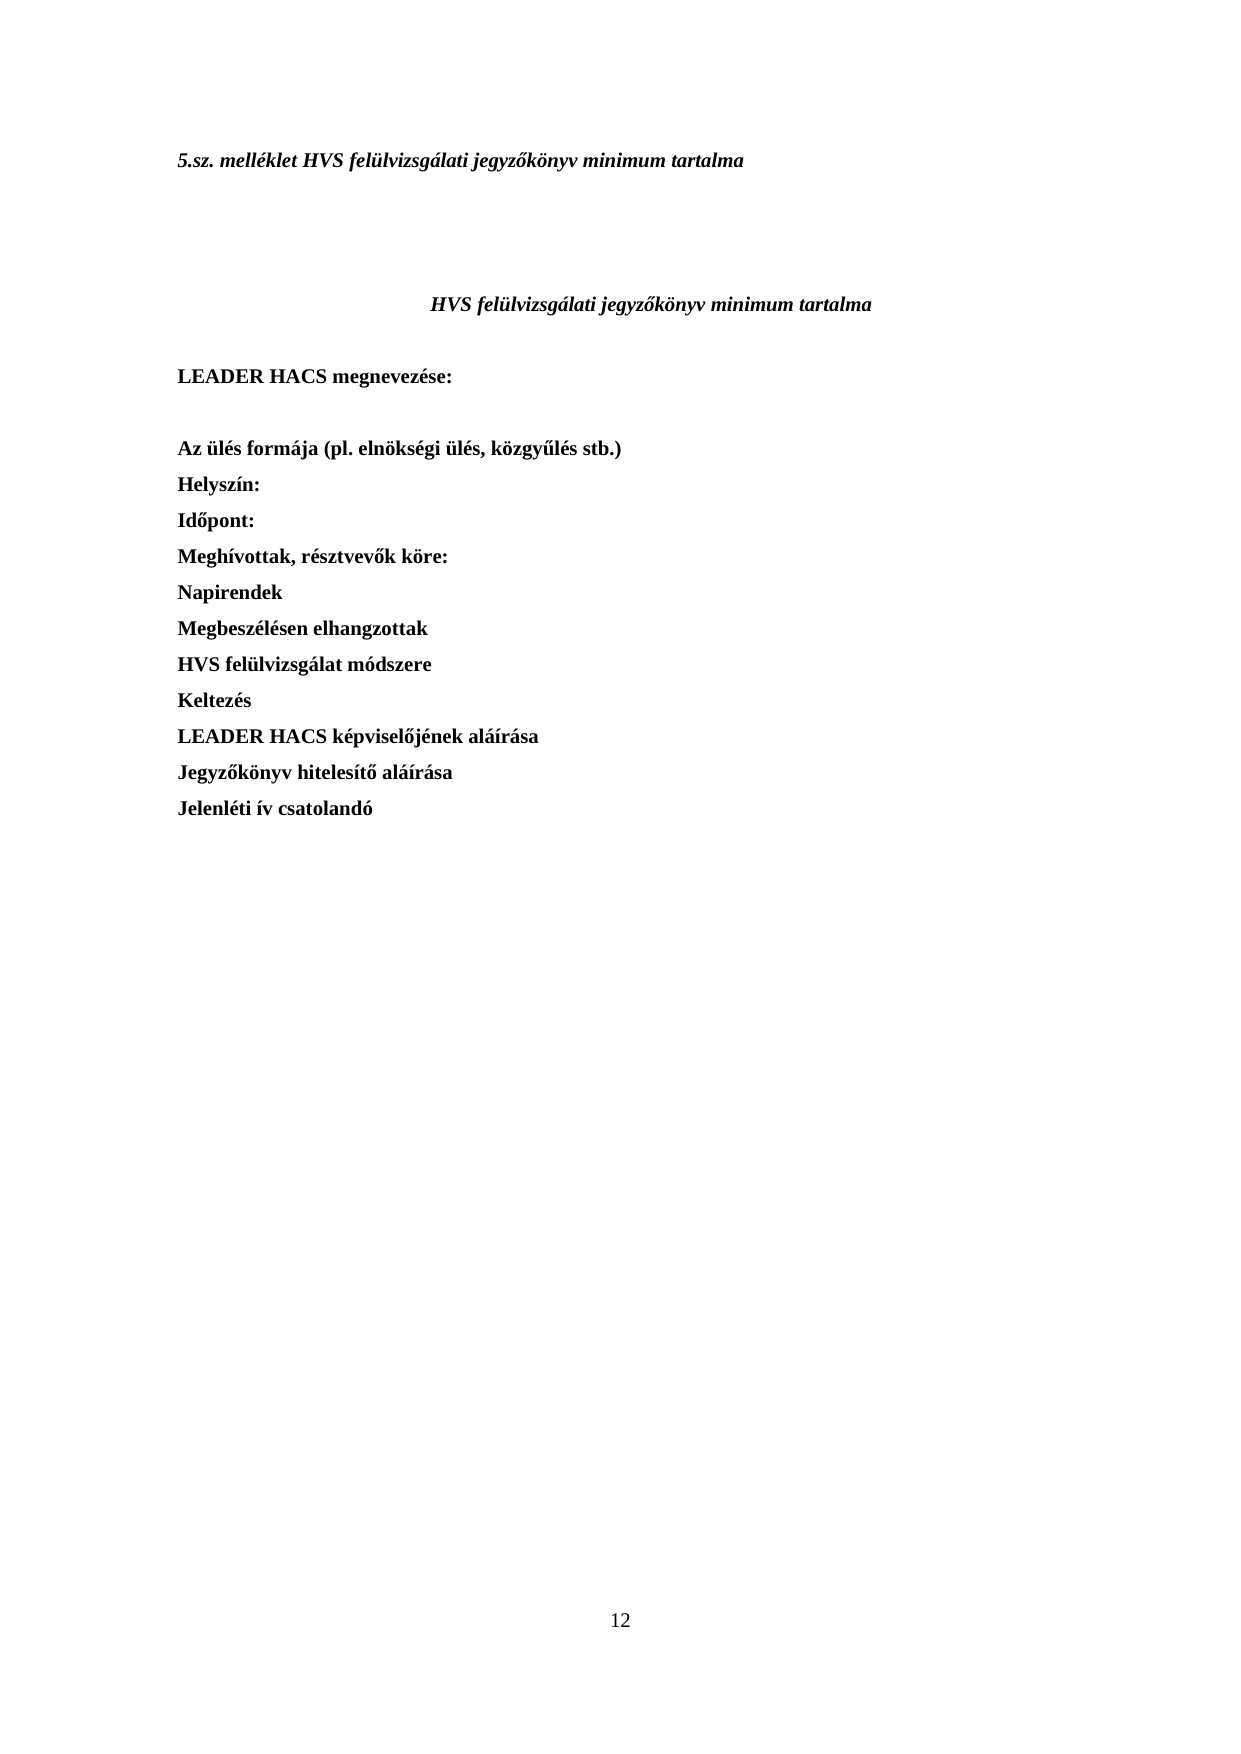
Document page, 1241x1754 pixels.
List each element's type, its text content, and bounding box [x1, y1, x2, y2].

text Helyszín: [148, 472, 1125, 496]
text Jelenléti ív csatolandó [148, 796, 1125, 820]
text HVS felülvizsgálati jegyzőkönyv minimum tartalma [148, 292, 1125, 316]
text LEADER HACS képviselőjének aláírása [148, 724, 1125, 748]
text HVS felülvizsgálat módszere [148, 652, 1125, 676]
text LEADER HACS megnevezése: [148, 364, 1125, 388]
text 5.sz. melléklet HVS felülvizsgálati jegyzőkönyv minimum tartalma [148, 148, 1125, 172]
text Megbeszélésen elhangzottak [148, 616, 1125, 640]
text Meghívottak, résztvevők köre: [148, 544, 1125, 568]
text Keltezés [148, 688, 1125, 712]
text Időpont: [148, 508, 1125, 532]
text Az ülés formája (pl. elnökségi ülés, közgyűlés stb.) [148, 436, 1125, 460]
text Napirendek [148, 580, 1125, 604]
text Jegyzőkönyv hitelesítő aláírása [148, 760, 1125, 784]
